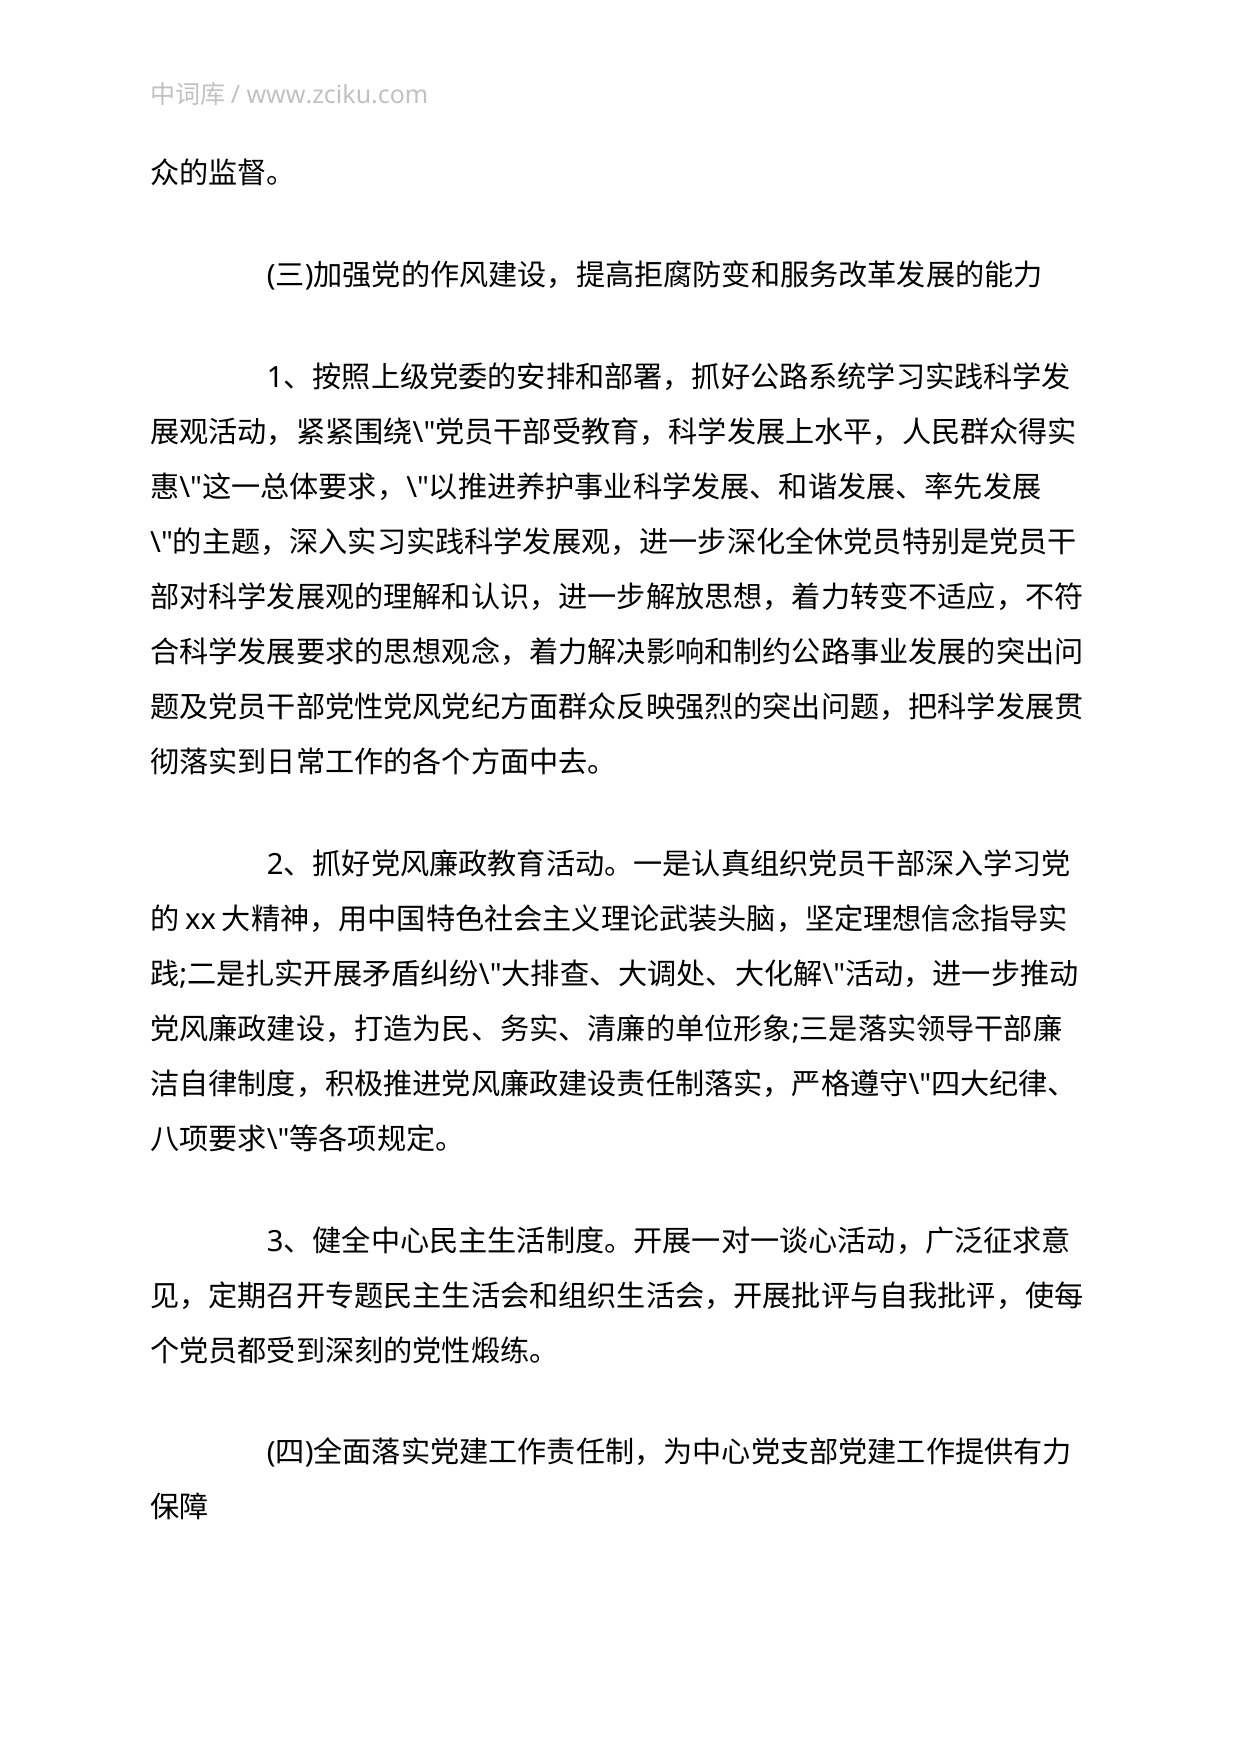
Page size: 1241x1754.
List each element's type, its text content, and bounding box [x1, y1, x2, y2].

text 1、按照上级党委的安排和部署，抓好公路系统学习实践科学发展观活动，紧紧围绕\"党员干部受教育，科学发展上水平，人民群众得实惠\"这一总体要求，\"以推进养护事业科学发展、和谐发展、率先发展\"的主题，深入实习实践科学发展观，进一步深化全休党员特别是党员干部对科学发展观的理解和认识，进一步解放思想，着力转变不适应，不符合科学发展要求的思想观念，着力解决影响和制约公路事业发展的突出问题及党员干部党性党风党纪方面群众反映强烈的突出问题，把科学发展贯彻落实到日常工作的各个方面中去。 [150, 354, 1090, 781]
text (三)加强党的作风建设，提高拒腐防变和服务改革发展的能力 [150, 252, 1090, 294]
text 3、健全中心民主生活制度。开展一对一谈心活动，广泛征求意见，定期召开专题民主生活会和组织生活会，开展批评与自我批评，使每个党员都受到深刻的党性煅练。 [150, 1217, 1090, 1369]
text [150, 150, 1090, 192]
text (四)全面落实党建工作责任制，为中心党支部党建工作提供有力保障 [150, 1429, 1090, 1526]
text 2、抓好党风廉政教育活动。一是认真组织党员干部深入学习党的xx大精神，用中国特色社会主义理论武装头脑，坚定理想信念指导实践;二是扎实开展矛盾纠纷\"大排查、大调处、大化解\"活动，进一步推动党风廉政建设，打造为民、务实、清廉的单位形象;三是落实领导干部廉洁自律制度，积极推进党风廉政建设责任制落实，严格遵守\"四大纪律、八项要求\"等各项规定。 [150, 840, 1090, 1158]
